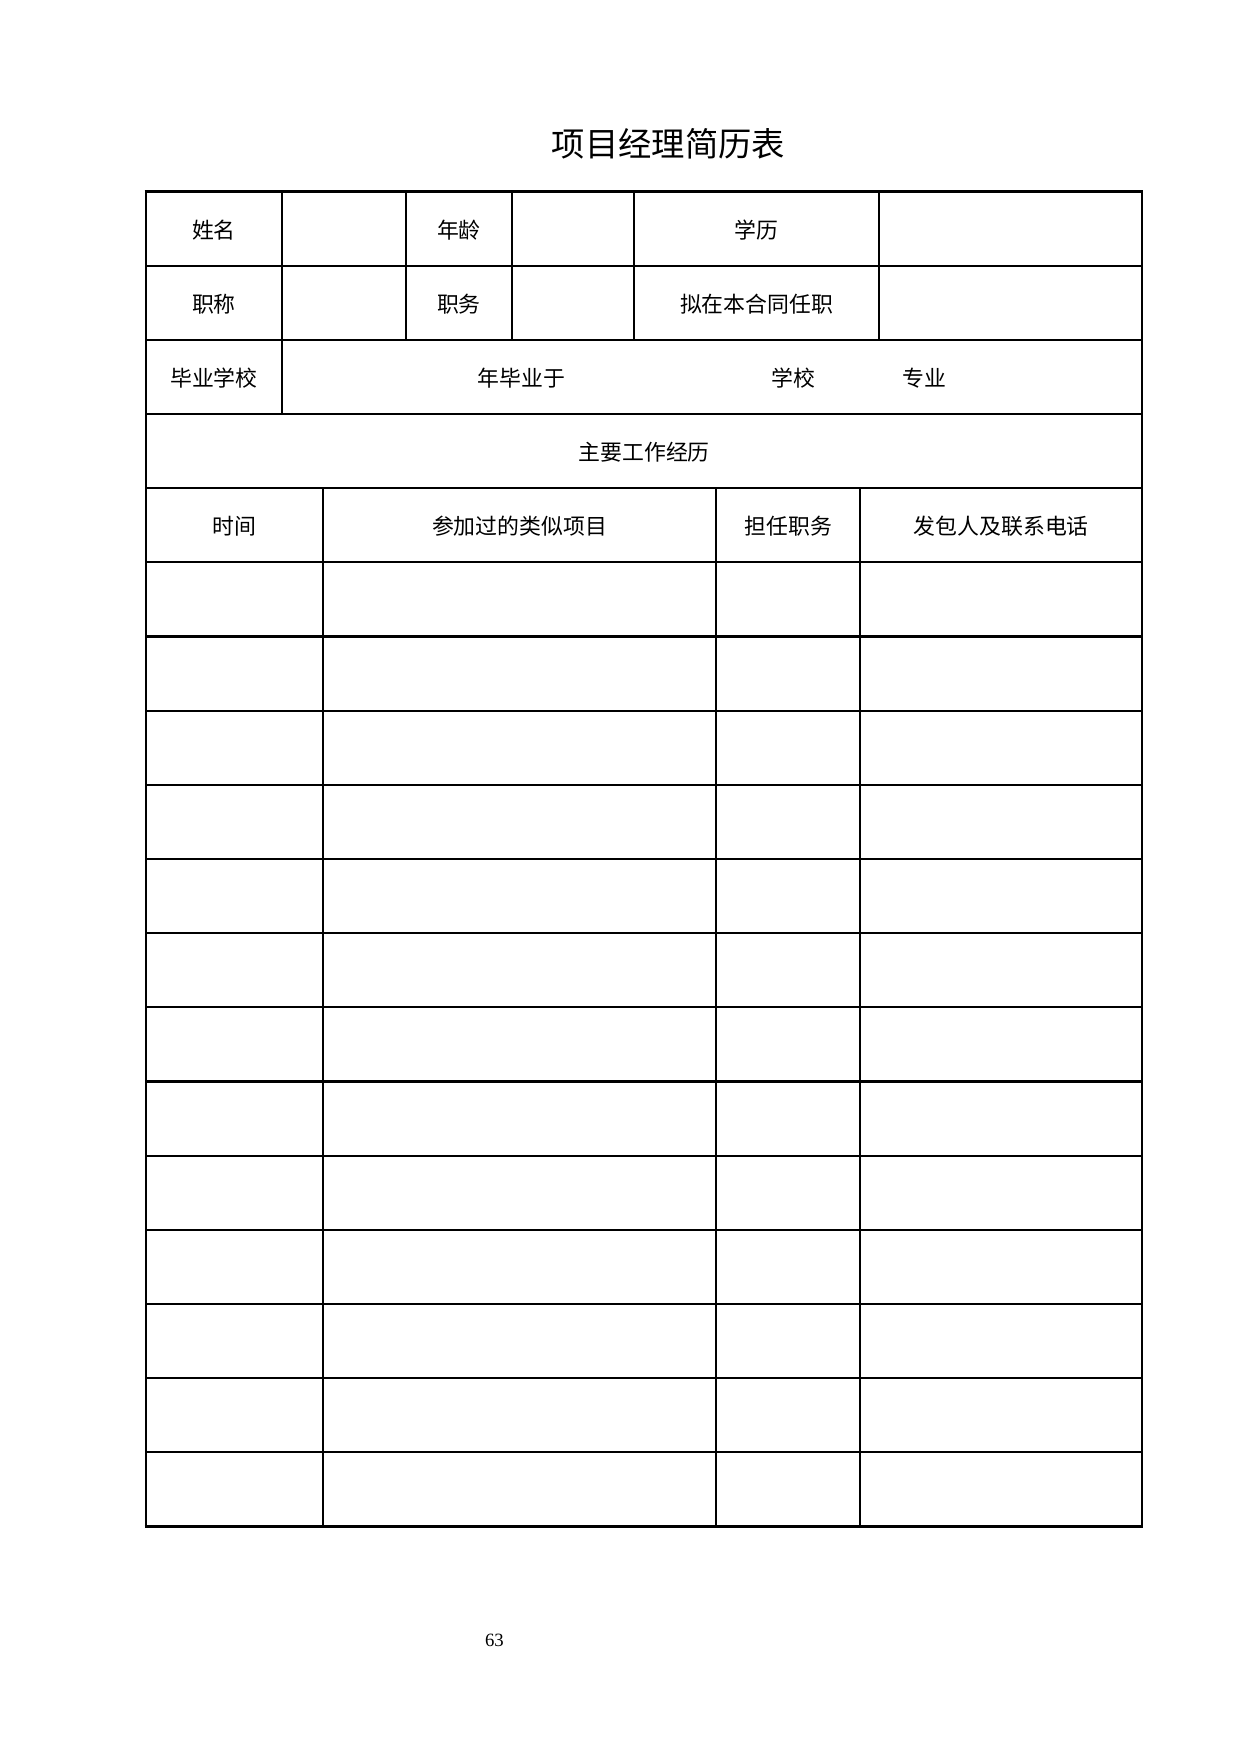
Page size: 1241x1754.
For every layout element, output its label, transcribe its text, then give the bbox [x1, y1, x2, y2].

text 项目经理简历表 [148, 118, 1122, 166]
table_cell [717, 1453, 859, 1525]
table_cell [717, 860, 859, 932]
table_cell 主要工作经历 [147, 415, 1141, 487]
table_header 学历 [635, 193, 878, 264]
table_header [283, 193, 405, 264]
table_cell [861, 786, 1141, 858]
table_cell [861, 1157, 1141, 1229]
table_cell [861, 934, 1141, 1006]
table_cell 时间 [147, 489, 322, 561]
table_cell [147, 1157, 322, 1229]
table_cell [717, 1231, 859, 1303]
table_cell [861, 638, 1141, 709]
table_cell 拟在本合同任职 [635, 267, 878, 339]
table_cell [717, 563, 859, 635]
table_header 姓名 [147, 193, 281, 264]
table_cell [324, 786, 715, 858]
table_cell 发包人及联系电话 [861, 489, 1141, 561]
table_cell 担任职务 [717, 489, 859, 561]
table_cell [861, 1379, 1141, 1451]
table_header [513, 193, 633, 264]
table_header 年龄 [407, 193, 511, 264]
table_cell 年毕业于 学校 专业 [283, 341, 1141, 413]
table_cell [324, 1008, 715, 1080]
table_cell [324, 1157, 715, 1229]
table_cell [324, 638, 715, 709]
table_cell [513, 267, 633, 339]
table_cell [324, 563, 715, 635]
table_cell [880, 267, 1141, 339]
table_cell [861, 1231, 1141, 1303]
table_cell [717, 712, 859, 784]
table_cell [324, 1305, 715, 1377]
table_cell [861, 1008, 1141, 1080]
table_cell [147, 934, 322, 1006]
table_cell [147, 712, 322, 784]
table_cell [324, 1083, 715, 1154]
table_header [880, 193, 1141, 264]
table_cell [324, 934, 715, 1006]
table_cell [147, 1083, 322, 1154]
table_cell [861, 563, 1141, 635]
table_cell [861, 1083, 1141, 1154]
table_cell [861, 860, 1141, 932]
table_cell [147, 1305, 322, 1377]
table_cell [324, 860, 715, 932]
table_cell [717, 786, 859, 858]
table_cell [324, 1379, 715, 1451]
table_cell [324, 1231, 715, 1303]
table_cell 职称 [147, 267, 281, 339]
table_cell 毕业学校 [147, 341, 281, 413]
table_cell [147, 638, 322, 709]
table_cell [717, 638, 859, 709]
table_cell [324, 1453, 715, 1525]
table_cell [717, 1008, 859, 1080]
table_cell [283, 267, 405, 339]
table_cell 参加过的类似项目 [324, 489, 715, 561]
table_cell [861, 1305, 1141, 1377]
table_cell [717, 1157, 859, 1229]
table_cell [147, 860, 322, 932]
table_cell [147, 563, 322, 635]
table_cell 职务 [407, 267, 511, 339]
table_cell [147, 786, 322, 858]
table_cell [717, 1305, 859, 1377]
table_cell [717, 1083, 859, 1154]
table_cell [324, 712, 715, 784]
table_cell [717, 934, 859, 1006]
table_cell [861, 712, 1141, 784]
table_cell [147, 1379, 322, 1451]
table_cell [861, 1453, 1141, 1525]
table_cell [147, 1453, 322, 1525]
table_cell [717, 1379, 859, 1451]
table_cell [147, 1231, 322, 1303]
table_cell [147, 1008, 322, 1080]
